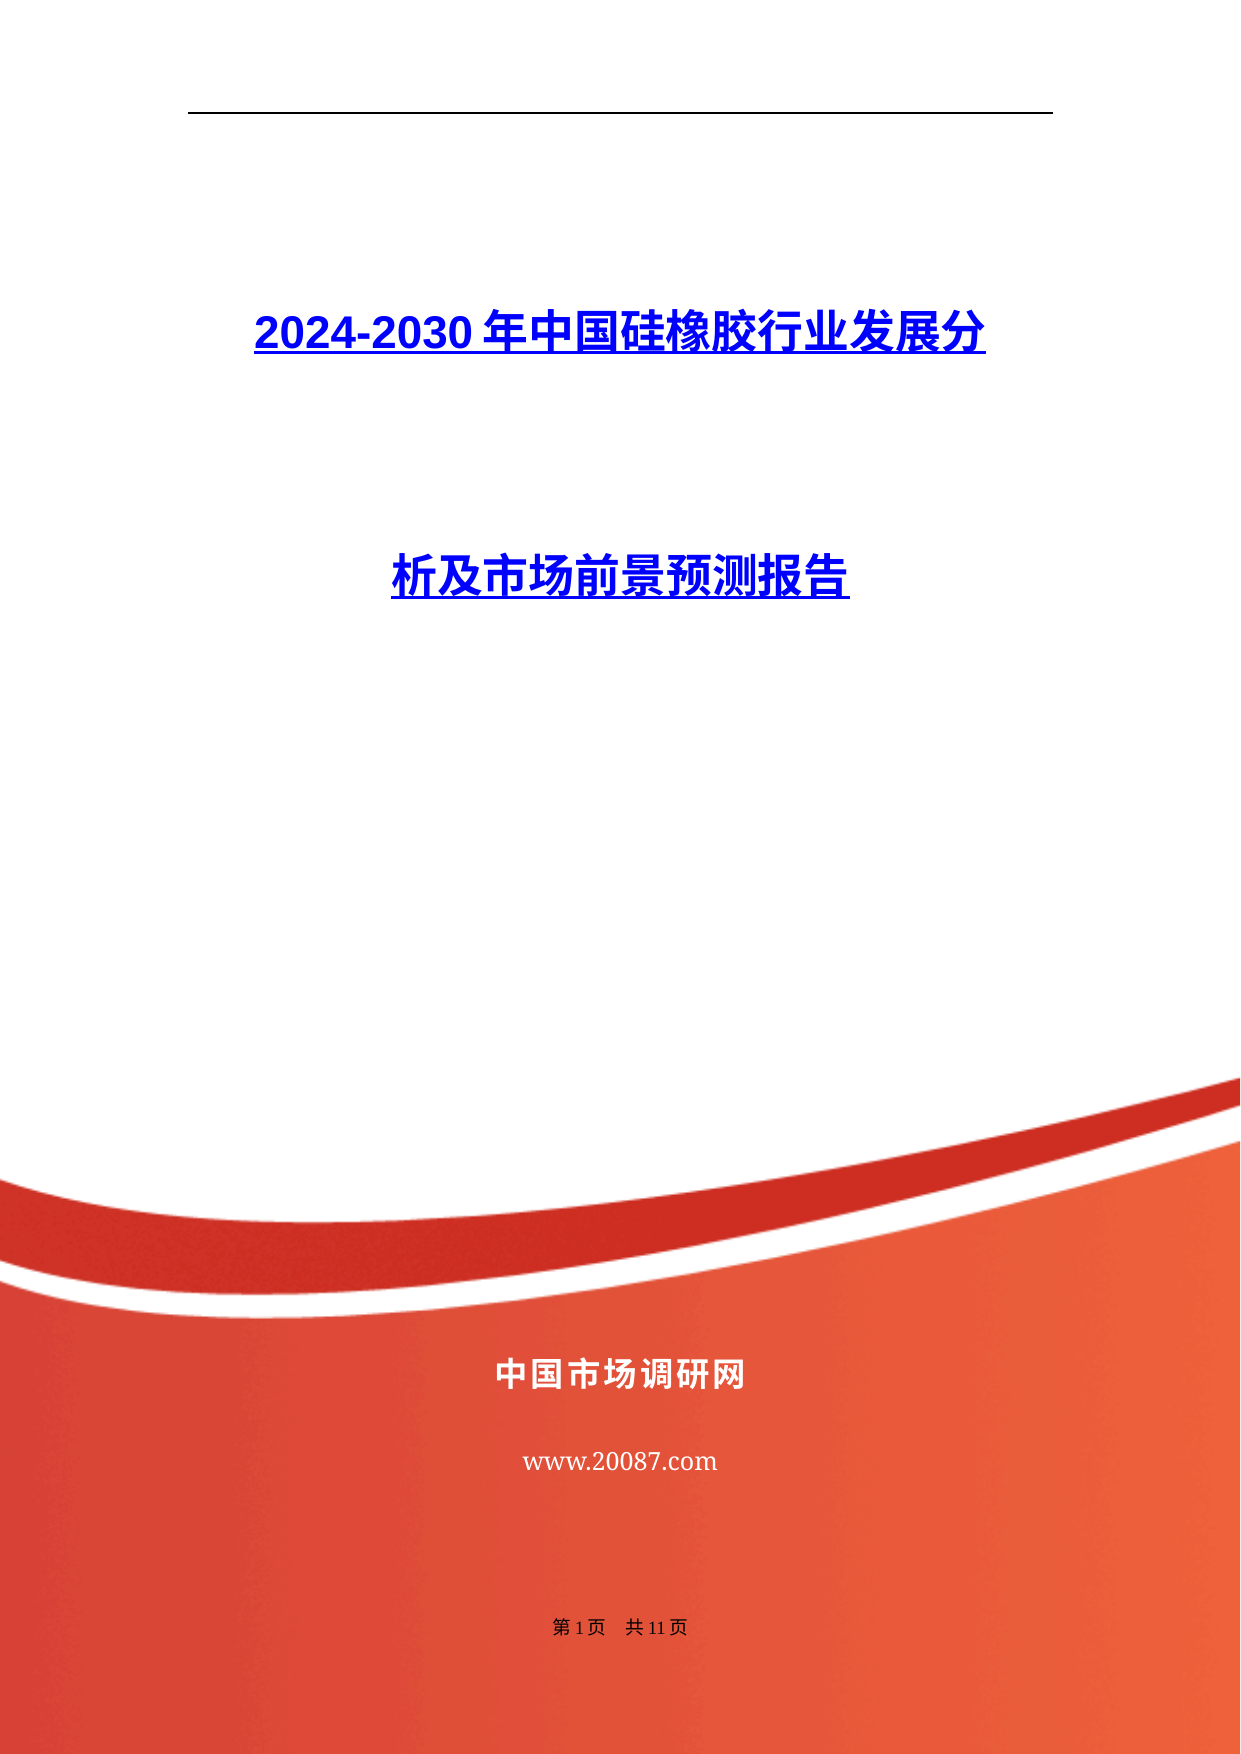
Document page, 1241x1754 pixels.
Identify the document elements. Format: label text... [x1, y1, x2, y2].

table_header 2024-2030年中国硅橡胶行业发展分析及市场前景预测报告 [188, 207, 1053, 773]
picture [0, 1006, 1241, 1754]
subtitle 中国市场调研网 [187, 1339, 1053, 1404]
text www.20087.com [187, 1428, 1053, 1493]
